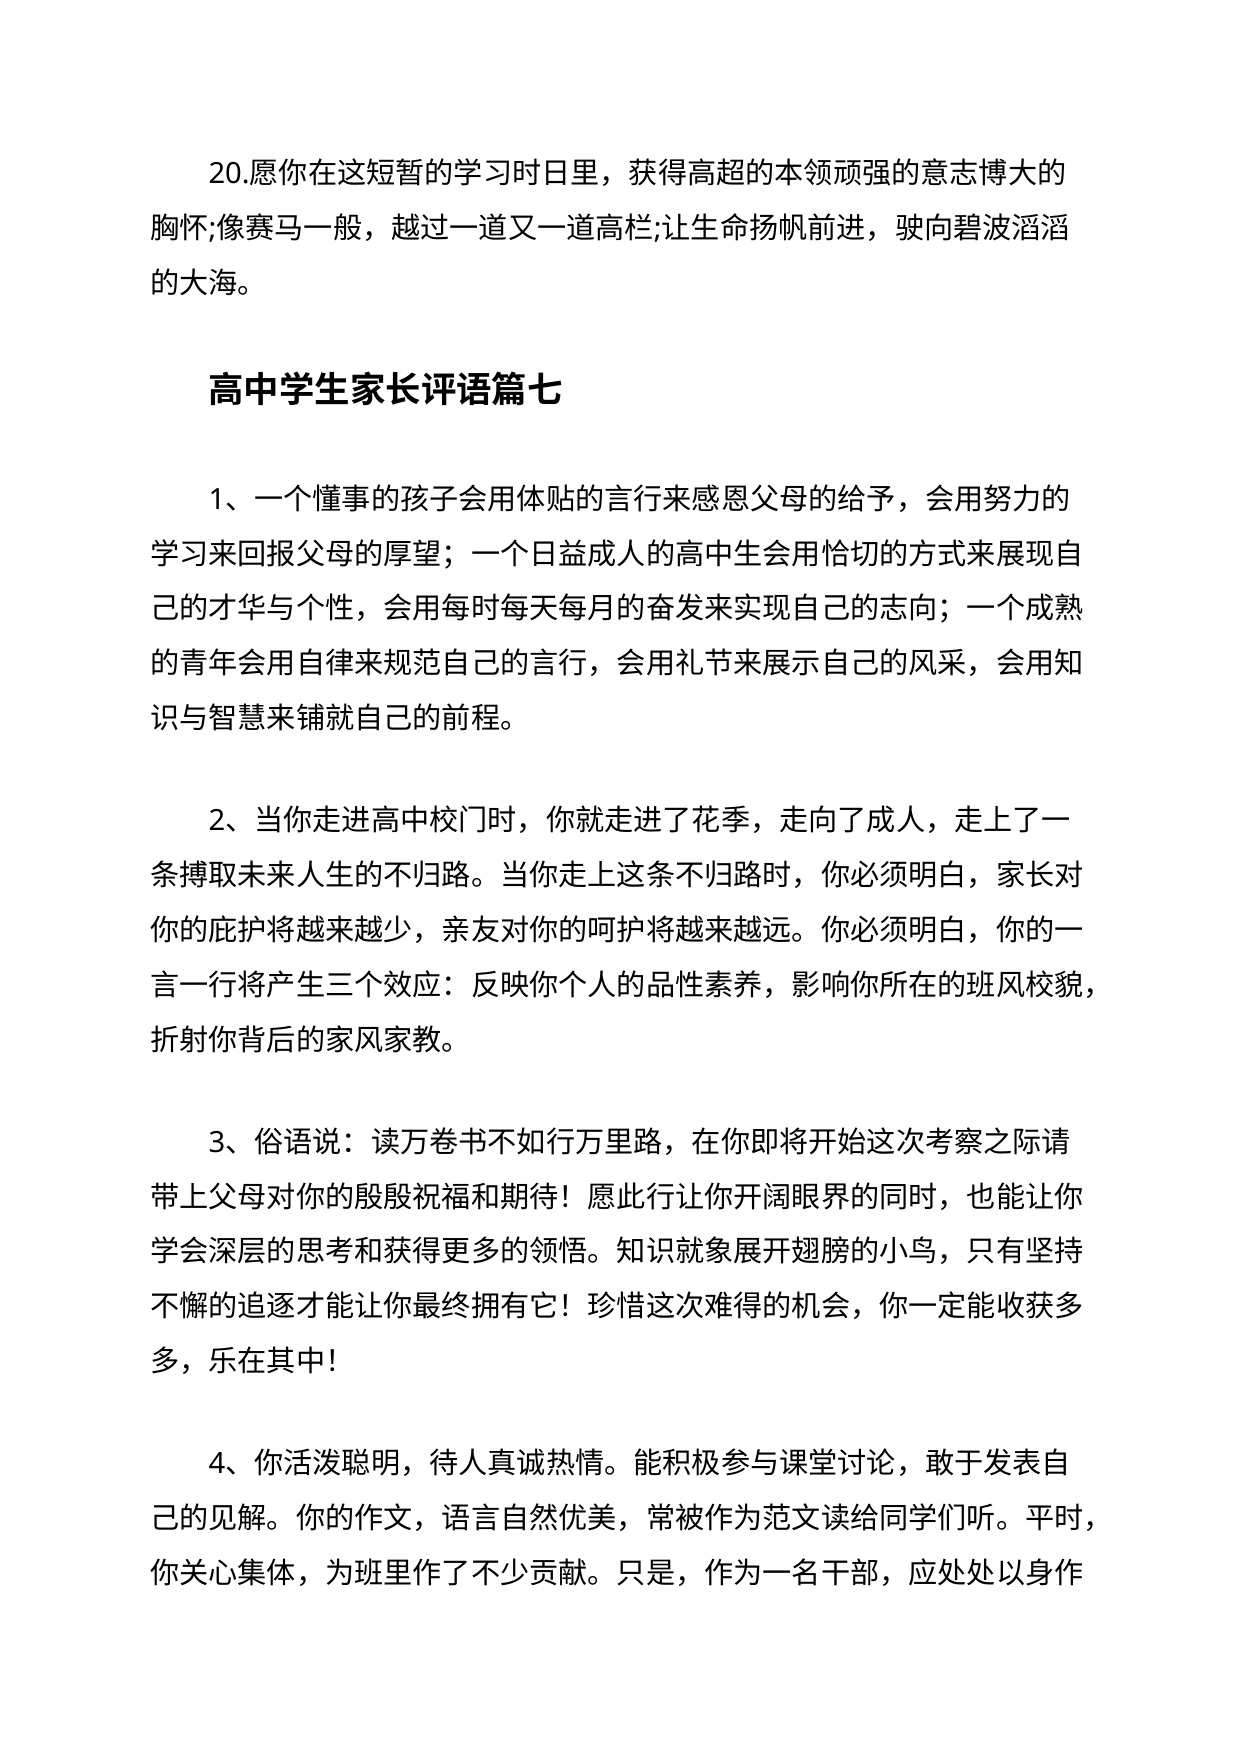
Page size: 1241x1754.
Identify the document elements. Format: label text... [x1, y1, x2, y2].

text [150, 1439, 1090, 1592]
text 高中学生家长评语篇七 [150, 362, 1090, 413]
text 20.愿你在这短暂的学习时日里，获得高超的本领顽强的意志博大的胸怀;像赛马一般，越过一道又一道高栏;让生命扬帆前进，驶向碧波滔滔的大海。 [150, 150, 1090, 302]
text 1、一个懂事的孩子会用体贴的言行来感恩父母的给予，会用努力的学习来回报父母的厚望；一个日益成人的高中生会用恰切的方式来展现自己的才华与个性，会用每时每天每月的奋发来实现自己的志向；一个成熟的青年会用自律来规范自己的言行，会用礼节来展示自己的风采，会用知识与智慧来铺就自己的前程。 [150, 475, 1090, 737]
text 3、俗语说：读万卷书不如行万里路，在你即将开始这次考察之际请带上父母对你的殷殷祝福和期待！愿此行让你开阔眼界的同时，也能让你学会深层的思考和获得更多的领悟。知识就象展开翅膀的小鸟，只有坚持不懈的追逐才能让你最终拥有它！珍惜这次难得的机会，你一定能收获多多，乐在其中！ [150, 1118, 1090, 1380]
text 2、当你走进高中校门时，你就走进了花季，走向了成人，走上了一条搏取未来人生的不归路。当你走上这条不归路时，你必须明白，家长对你的庇护将越来越少，亲友对你的呵护将越来越远。你必须明白，你的一言一行将产生三个效应：反映你个人的品性素养，影响你所在的班风校貌，折射你背后的家风家教。 [150, 797, 1090, 1059]
